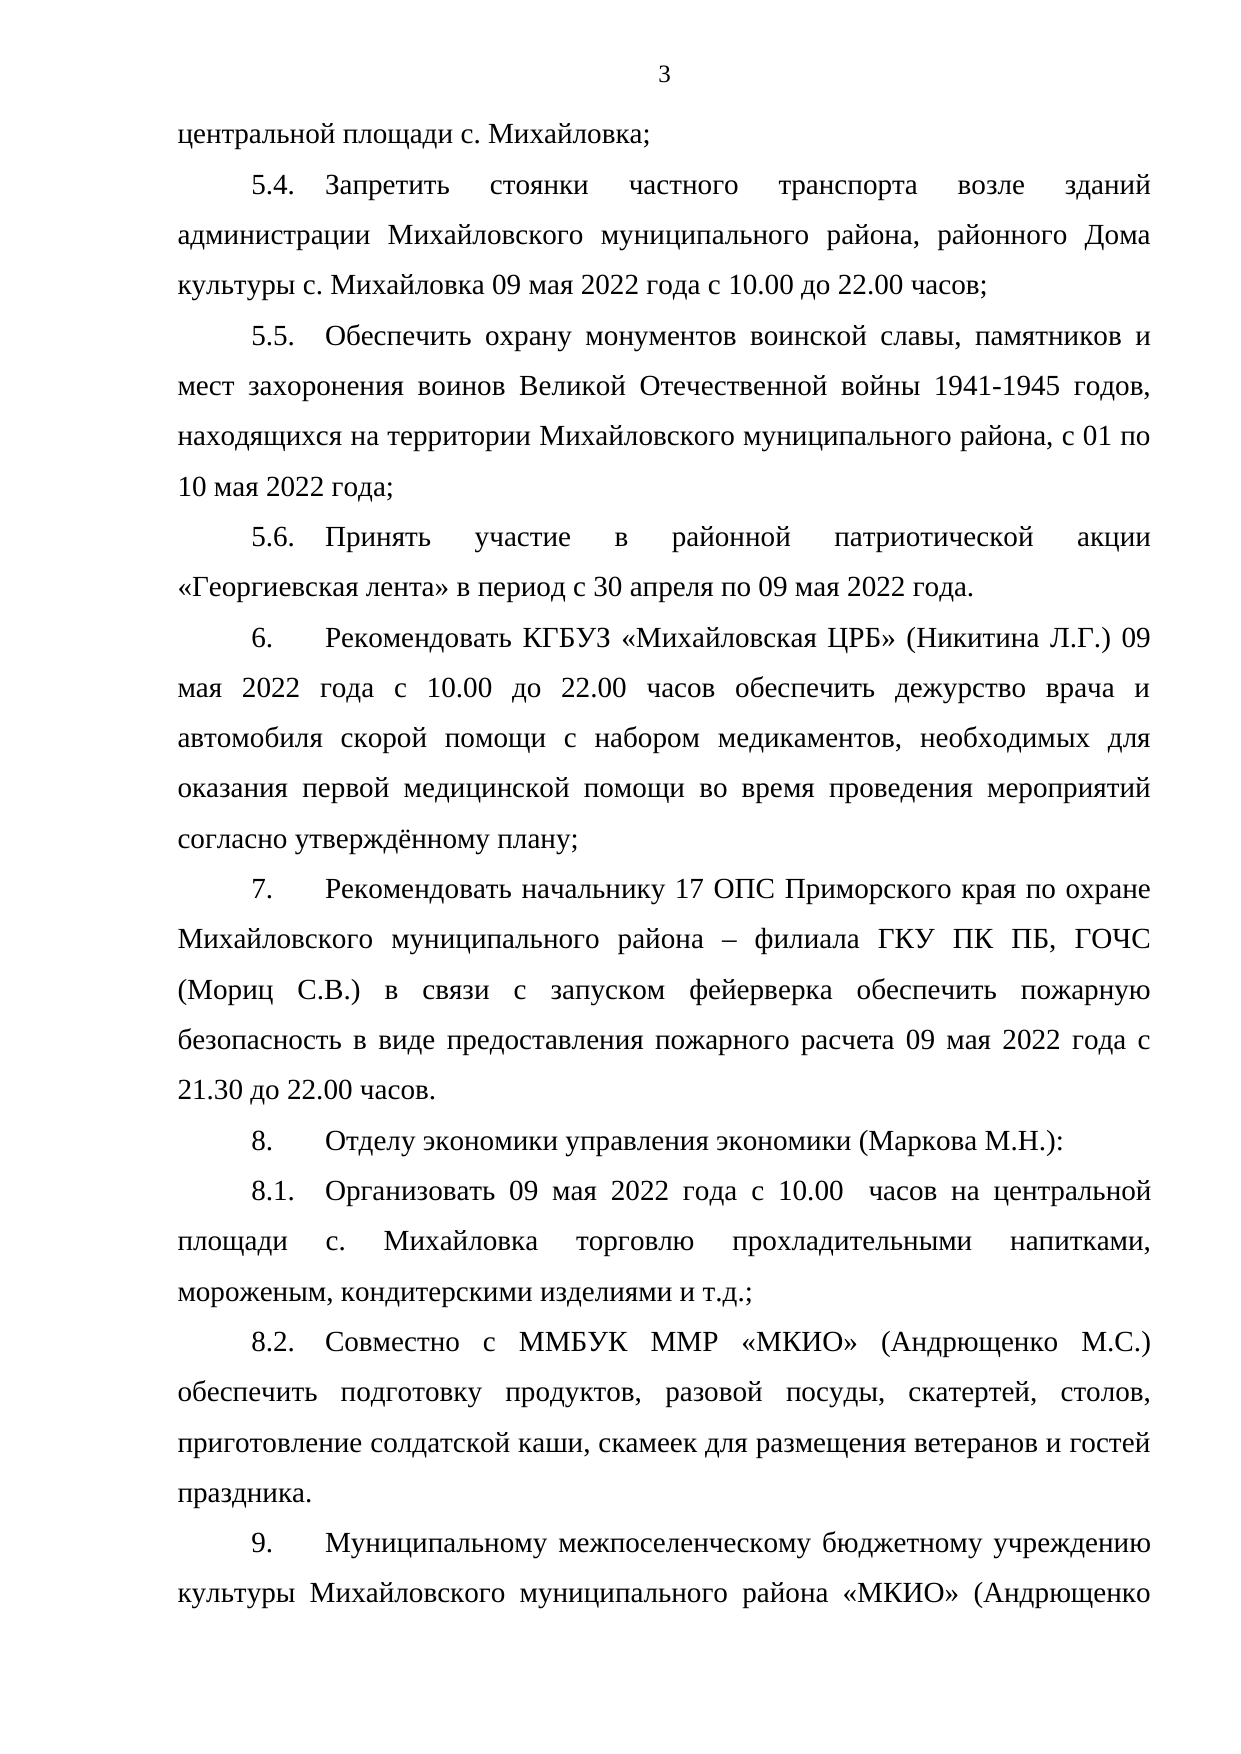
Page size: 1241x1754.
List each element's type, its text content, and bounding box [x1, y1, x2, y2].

list Запретить стоянки частного транспорта возле зданий администрации Михайловского муниципального района, районного Дома культуры с. Михайловка 09 мая 2022 года с 10.00 до 22.00 часов; [177, 167, 1152, 301]
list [177, 1525, 1152, 1609]
list Рекомендовать КГБУЗ «Михайловская ЦРБ» (Никитина Л.Г.) 09 мая 2022 года с 10.00 до 22.00 часов обеспечить дежурство врача и автомобиля скорой помощи с набором медикаментов, необходимых для оказания первой медицинской помощи во время проведения мероприятий согласно утверждённому плану; [177, 620, 1152, 854]
list Отделу экономики управления экономики (Маркова М.Н.): [177, 1123, 1152, 1156]
list Принять участие в районной патриотической акции «Георгиевская лента» в период с 30 апреля по 09 мая 2022 года. [177, 519, 1152, 603]
list Обеспечить охрану монументов воинской славы, памятников и мест захоронения воинов Великой Отечественной войны 1941-1945 годов, находящихся на территории Михайловского муниципального района, с 01 по 10 мая 2022 года; [177, 318, 1152, 502]
list Рекомендовать начальнику 17 ОПС Приморского края по охране Михайловского муниципального района – филиала ГКУ ПК ПБ, ГОЧС (Мориц С.В.) в связи с запуском фейерверка обеспечить пожарную безопасность в виде предоставления пожарного расчета 09 мая 2022 года с 21.30 до 22.00 часов. [177, 871, 1152, 1106]
list Совместно с ММБУК ММР «МКИО» (Андрющенко М.С.) обеспечить подготовку продуктов, разовой посуды, скатертей, столов, приготовление солдатской каши, скамеек для размещения ветеранов и гостей праздника. [177, 1324, 1152, 1508]
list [177, 117, 1152, 150]
list Организовать 09 мая 2022 года с 10.00 часов на центральной площади с. Михайловка торговлю прохладительными напитками, мороженым, кондитерскими изделиями и т.д.; [177, 1173, 1152, 1307]
